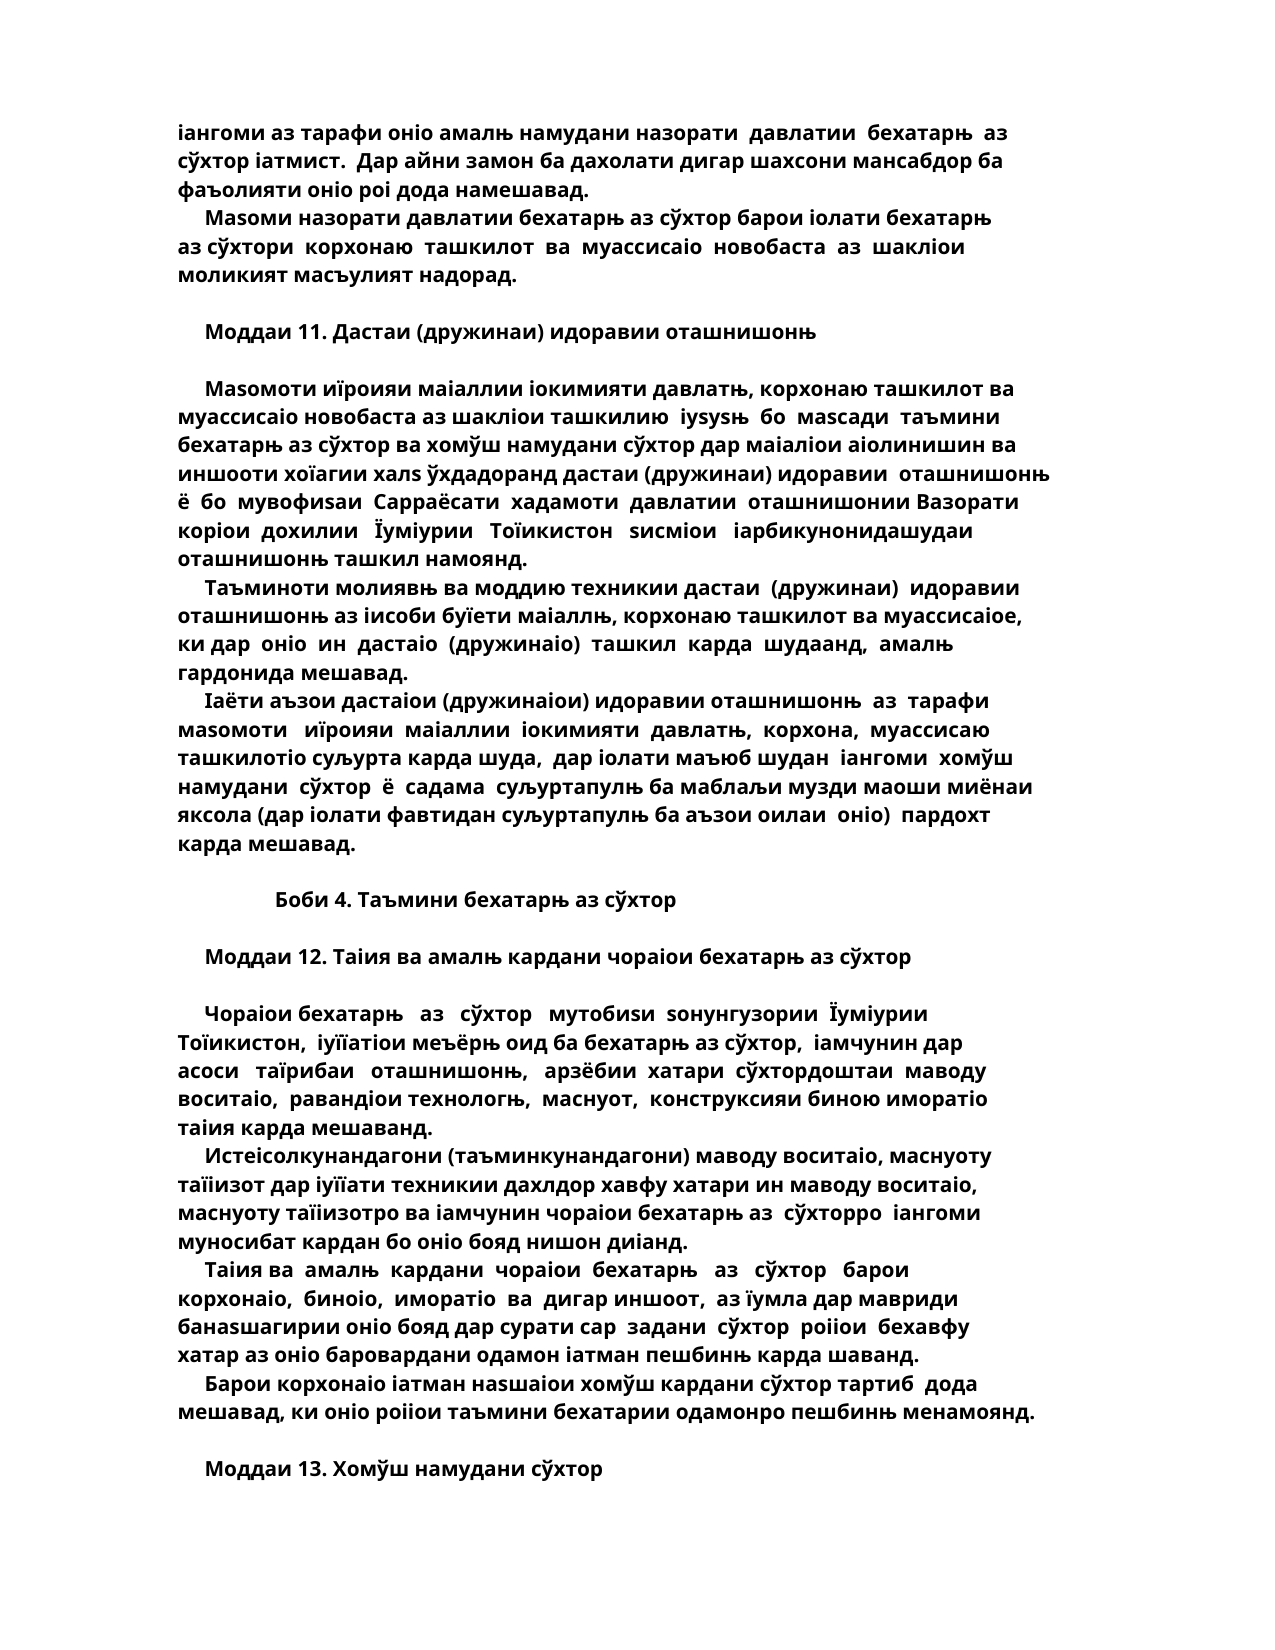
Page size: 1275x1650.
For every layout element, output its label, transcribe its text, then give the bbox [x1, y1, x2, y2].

text банаѕшагирии оніо бояд дар сурати сар задани сўхтор роііои бехавфу [177, 1312, 1186, 1341]
text оташнишонњ ташкил намоянд. [177, 544, 1186, 573]
text намудани сўхтор ё садама суљуртапулњ ба маблаљи музди маоши миёнаи [177, 772, 1186, 800]
text корхонаіо, биноіо, иморатіо ва дигар иншоот, аз їумла дар мавриди [177, 1284, 1186, 1312]
text Моддаи 11. Дастаи (дружинаи) идоравии оташнишонњ [177, 317, 1186, 345]
text Моддаи 12. Таіия ва амалњ кардани чораіои бехатарњ аз сўхтор [177, 942, 1186, 971]
text Тоїикистон, іуїїатіои меъёрњ оид ба бехатарњ аз сўхтор, іамчунин дар [177, 1028, 1186, 1056]
text муассисаіо новобаста аз шакліои ташкилию іуѕуѕњ бо маѕсади таъмини [177, 402, 1186, 431]
text Истеісолкунандагони (таъминкунандагони) маводу воситаіо, маснуоту [177, 1141, 1186, 1170]
text гардонида мешавад. [177, 658, 1186, 686]
text карда мешавад. [177, 829, 1186, 857]
text маѕомоти иїроияи маіаллии іокимияти давлатњ, корхона, муассисаю [177, 715, 1186, 743]
text Моддаи 13. Хомўш намудани сўхтор [177, 1454, 1186, 1483]
text коріои дохилии Їуміурии Тоїикистон ѕисміои іарбикунонидашудаи [177, 516, 1186, 544]
text сўхтор іатмист. Дар айни замон ба дахолати дигар шахсони мансабдор ба [177, 147, 1186, 175]
text ё бо мувофиѕаи Сарраёсати хадамоти давлатии оташнишонии Вазорати [177, 487, 1186, 516]
text таіия карда мешаванд. [177, 1113, 1186, 1141]
text Таъминоти молиявњ ва моддию техникии дастаи (дружинаи) идоравии [177, 573, 1186, 601]
text Маѕомоти иїроияи маіаллии іокимияти давлатњ, корхонаю ташкилот ва [177, 374, 1186, 402]
text аз сўхтори корхонаю ташкилот ва муассисаіо новобаста аз шакліои [177, 232, 1186, 260]
text таїіизот дар іуїїати техникии дахлдор хавфу хатари ин маводу воситаіо, [177, 1170, 1186, 1198]
text бехатарњ аз сўхтор ва хомўш намудани сўхтор дар маіаліои аіолинишин ва [177, 431, 1186, 459]
text иншооти хоїагии халѕ ўхдадоранд дастаи (дружинаи) идоравии оташнишонњ [177, 459, 1186, 487]
text ташкилотіо суљурта карда шуда, дар іолати маъюб шудан іангоми хомўш [177, 743, 1186, 772]
text яксола (дар іолати фавтидан суљуртапулњ ба аъзои оилаи оніо) пардохт [177, 800, 1186, 829]
text Барои корхонаіо іатман наѕшаіои хомўш кардани сўхтор тартиб дода [177, 1369, 1186, 1397]
text муносибат кардан бо оніо бояд нишон диіанд. [177, 1227, 1186, 1255]
text фаъолияти оніо роі дода намешавад. [177, 175, 1186, 203]
text іангоми аз тарафи оніо амалњ намудани назорати давлатии бехатарњ аз [177, 118, 1186, 147]
text воситаіо, равандіои технологњ, маснуот, конструксияи биною иморатіо [177, 1084, 1186, 1113]
text маснуоту таїіизотро ва іамчунин чораіои бехатарњ аз сўхторро іангоми [177, 1198, 1186, 1227]
text Таіия ва амалњ кардани чораіои бехатарњ аз сўхтор барои [177, 1255, 1186, 1284]
text хатар аз оніо баровардани одамон іатман пешбинњ карда шаванд. [177, 1341, 1186, 1369]
text Маѕоми назорати давлатии бехатарњ аз сўхтор барои іолати бехатарњ [177, 203, 1186, 232]
text мешавад, ки оніо роііои таъмини бехатарии одамонро пешбинњ менамоянд. [177, 1397, 1186, 1426]
text моликият масъулият надорад. [177, 260, 1186, 289]
text Іаёти аъзои дастаіои (дружинаіои) идоравии оташнишонњ аз тарафи [177, 686, 1186, 715]
text асоси таїрибаи оташнишонњ, арзёбии хатари сўхтордоштаи маводу [177, 1056, 1186, 1084]
text Боби 4. Таъмини бехатарњ аз сўхтор [177, 886, 1186, 914]
text оташнишонњ аз іисоби буїети маіаллњ, корхонаю ташкилот ва муассисаіое, [177, 601, 1186, 629]
text Чораіои бехатарњ аз сўхтор мутобиѕи ѕонунгузории Їуміурии [177, 999, 1186, 1028]
text ки дар оніо ин дастаіо (дружинаіо) ташкил карда шудаанд, амалњ [177, 629, 1186, 658]
